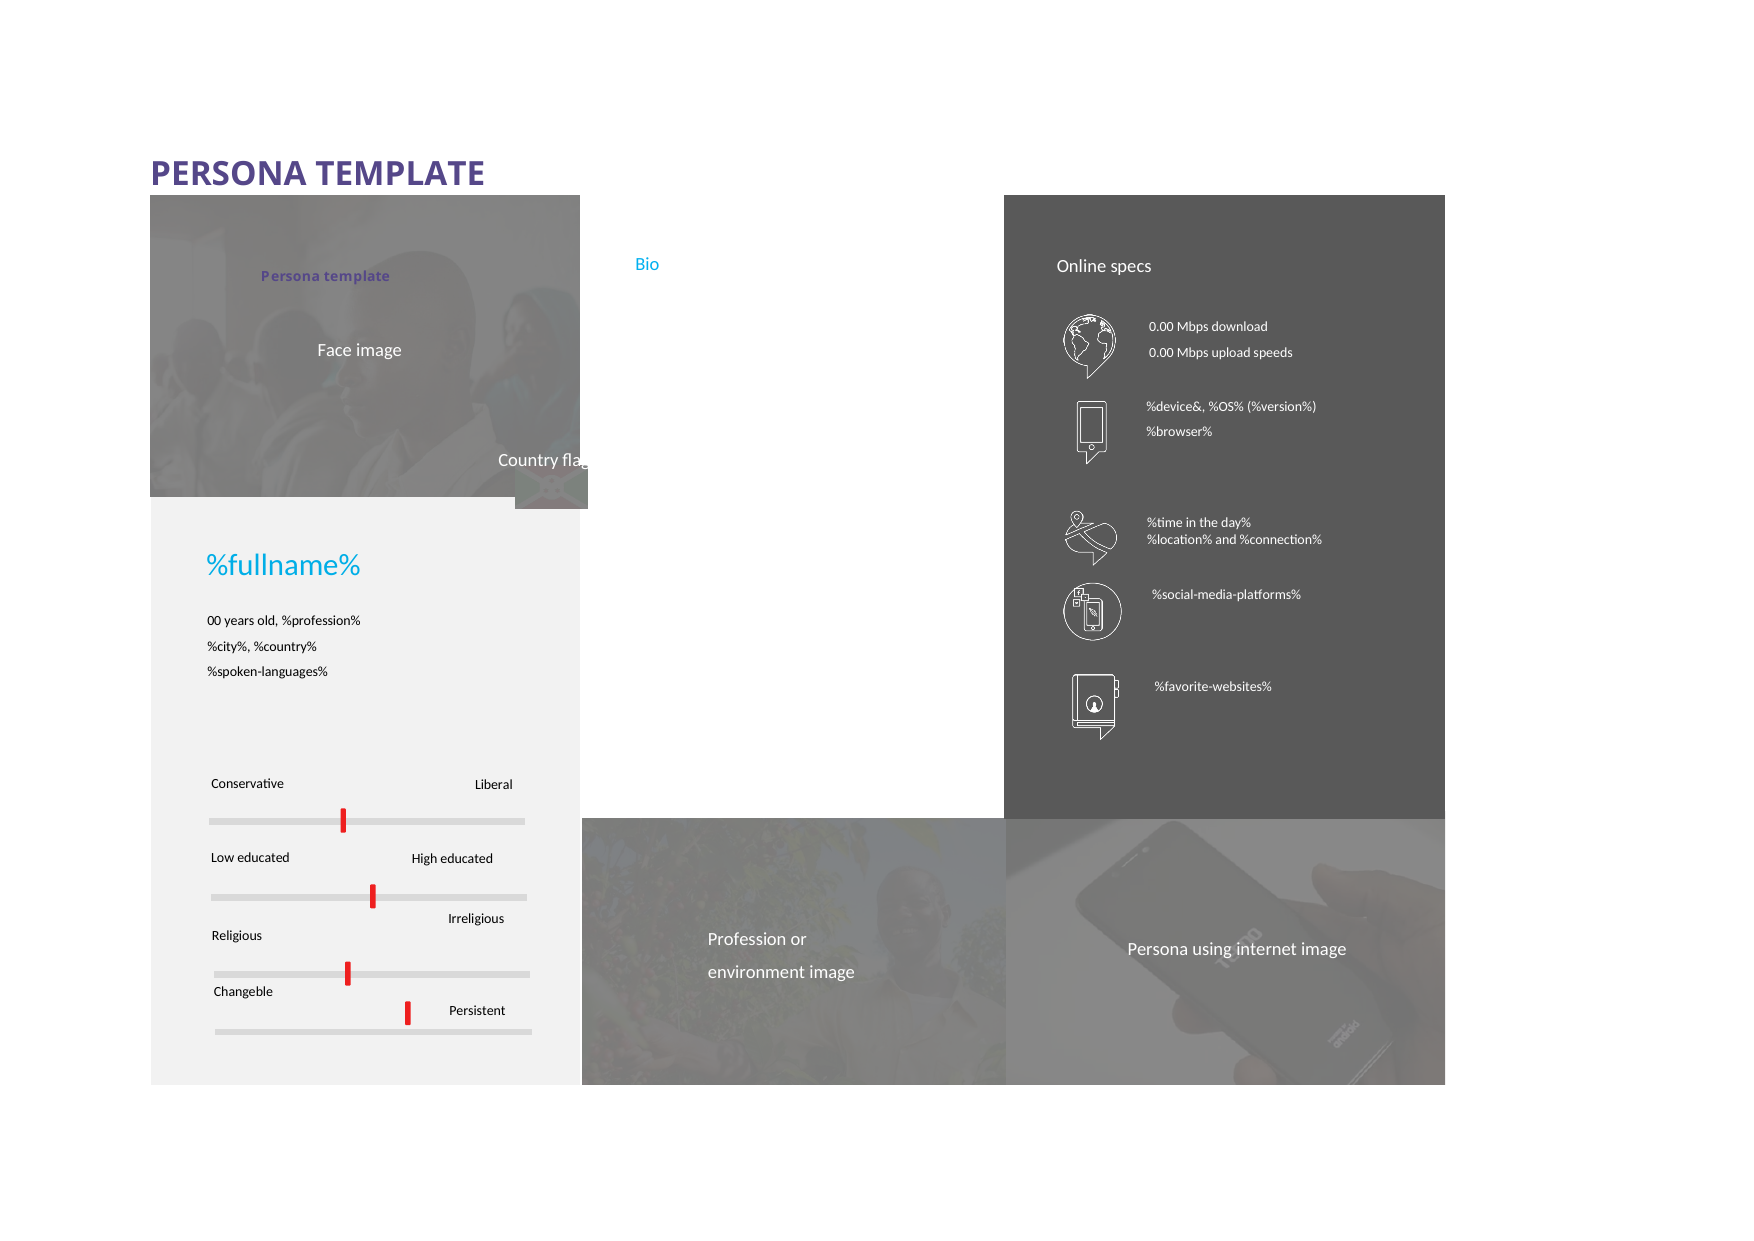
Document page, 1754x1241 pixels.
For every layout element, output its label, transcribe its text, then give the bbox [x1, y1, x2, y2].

subtitle PERSONA TEMPLATE [150, 150, 1604, 195]
